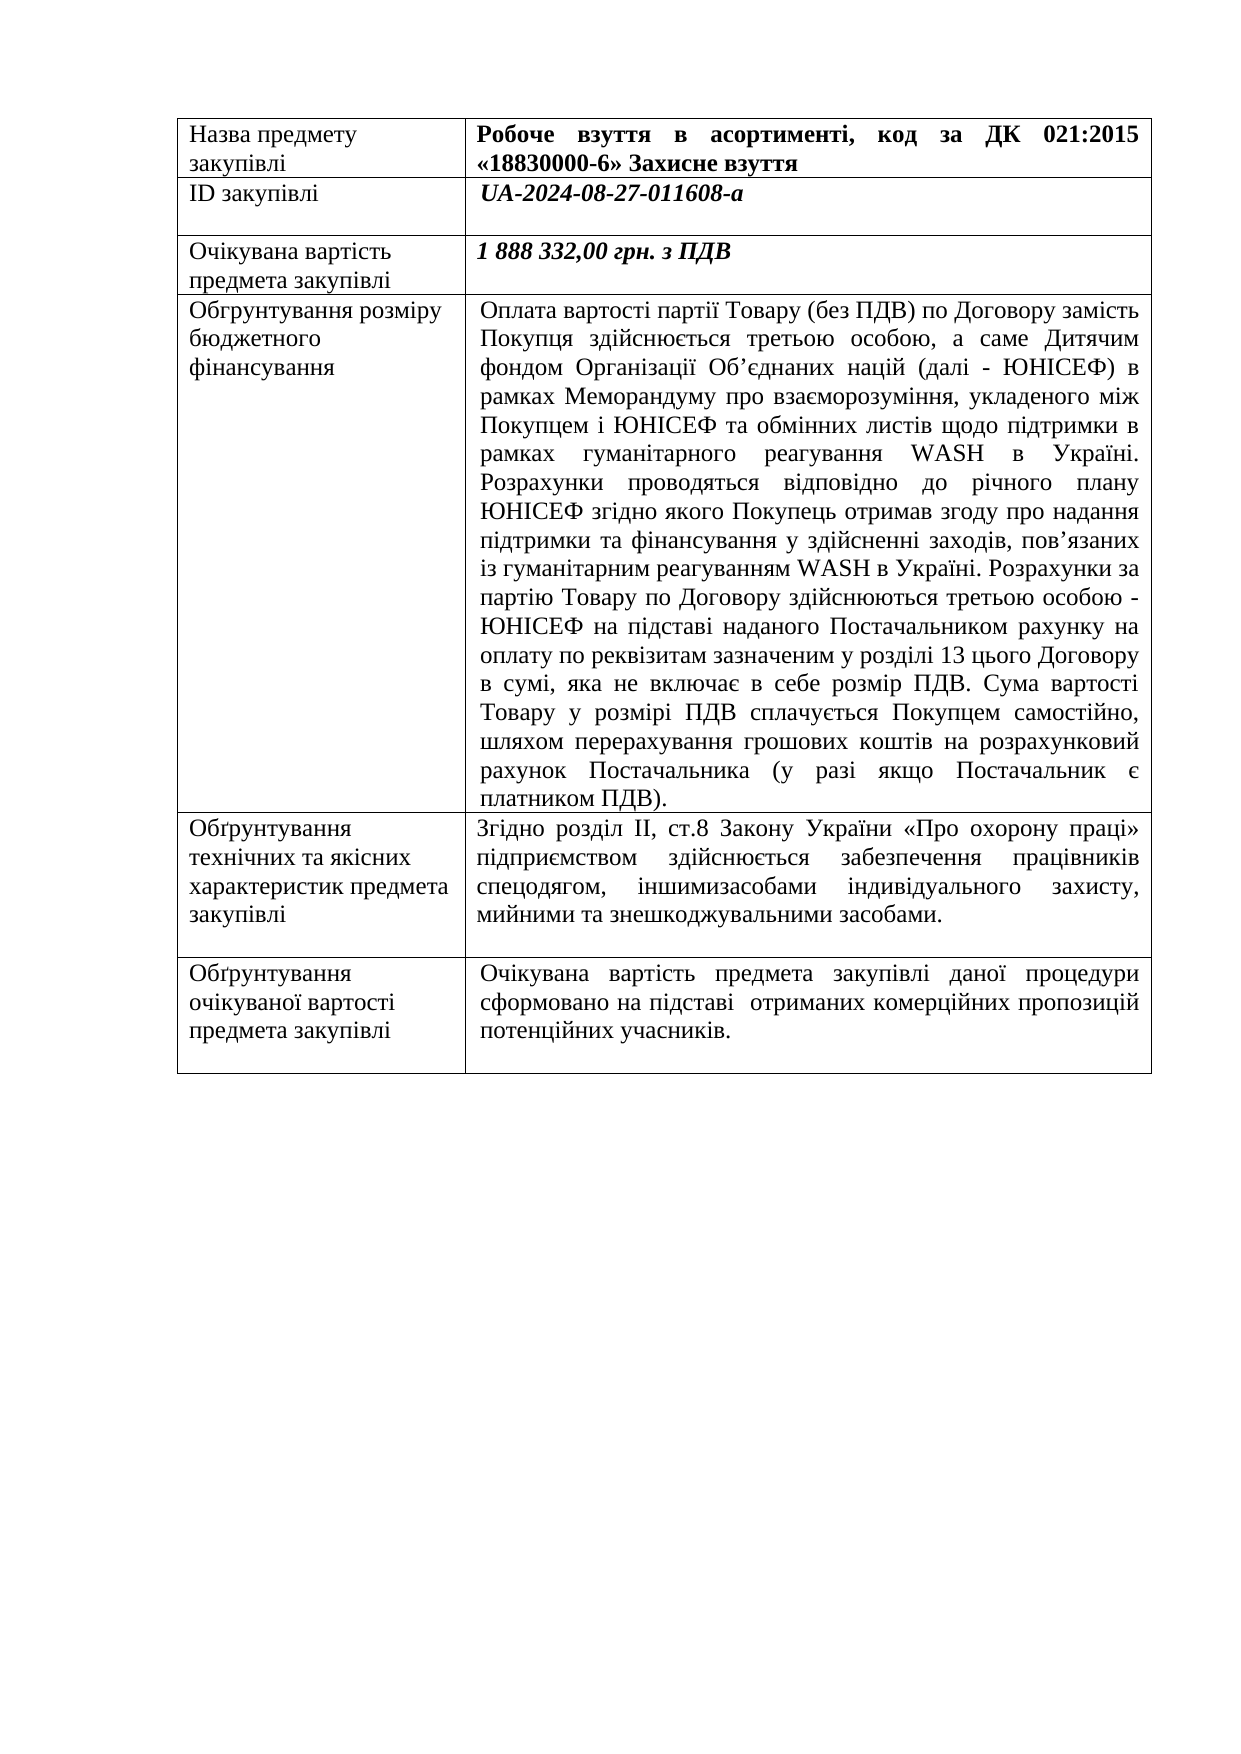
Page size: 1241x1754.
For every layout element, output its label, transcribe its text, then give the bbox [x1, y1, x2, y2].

table_header Назва предмету закупівлі [178, 119, 465, 177]
table_cell Оплата вартості партії Товару (без ПДВ) по Договору замість Покупця здійснюється третьою особою, а саме Дитячим фондом Організації Об’єднаних націй (далі - ЮНІСЕФ) в рамках Меморандуму про взаєморозуміння, укладеного між Покупцем і ЮНІСЕФ та обмінних листів щодо підтримки в рамках гуманітарного реагування WASH в Україні. Розрахунки проводяться відповідно до річного плану ЮНІСЕФ згідно якого Покупець отримав згоду про надання підтримки та фінансування у здійсненні заходів, пов’язаних із гуманітарним реагуванням WASH в Україні. Розрахунки за партію Товару по Договору здійснюються третьою особою - ЮНІСЕФ на підставі наданого Постачальником рахунку на оплату по реквізитам зазначеним у розділі 13 цього Договору в сумі, яка не включає в себе розмір ПДВ. Сума вартості Товару у розмірі ПДВ сплачується Покупцем самостійно, шляхом перерахування грошових коштів на розрахунковий рахунок Постачальника (у разі якщо Постачальник є платником ПДВ). [466, 295, 1151, 812]
table_cell UA-2024-08-27-011608-a [466, 178, 1151, 235]
table_cell Згідно розділ ІІ, ст.8 Закону України «Про охорону праці» підприємством здійснюється забезпечення працівників спецодягом, іншимизасобами індивідуального захисту, мийними та знешкоджувальними засобами. [466, 813, 1151, 957]
table_cell 1 888 332,00 грн. з ПДВ [466, 236, 1151, 294]
table_cell Обґрунтування технічних та якісних характеристик предмета закупівлі [178, 813, 465, 957]
table_cell Очікувана вартість предмета закупівлі [178, 236, 465, 294]
table_cell ID закупівлі [178, 178, 465, 235]
table_cell Очікувана вартість предмета закупівлі даної процедури сформовано на підставі отриманих комерційних пропозицій потенційних учасників. [466, 958, 1151, 1073]
table_cell Обгрунтування розміру бюджетного фінансування [178, 295, 465, 812]
table_header Робоче взуття в асортименті, код за ДК 021:2015 «18830000-6» Захисне взуття [466, 119, 1151, 177]
